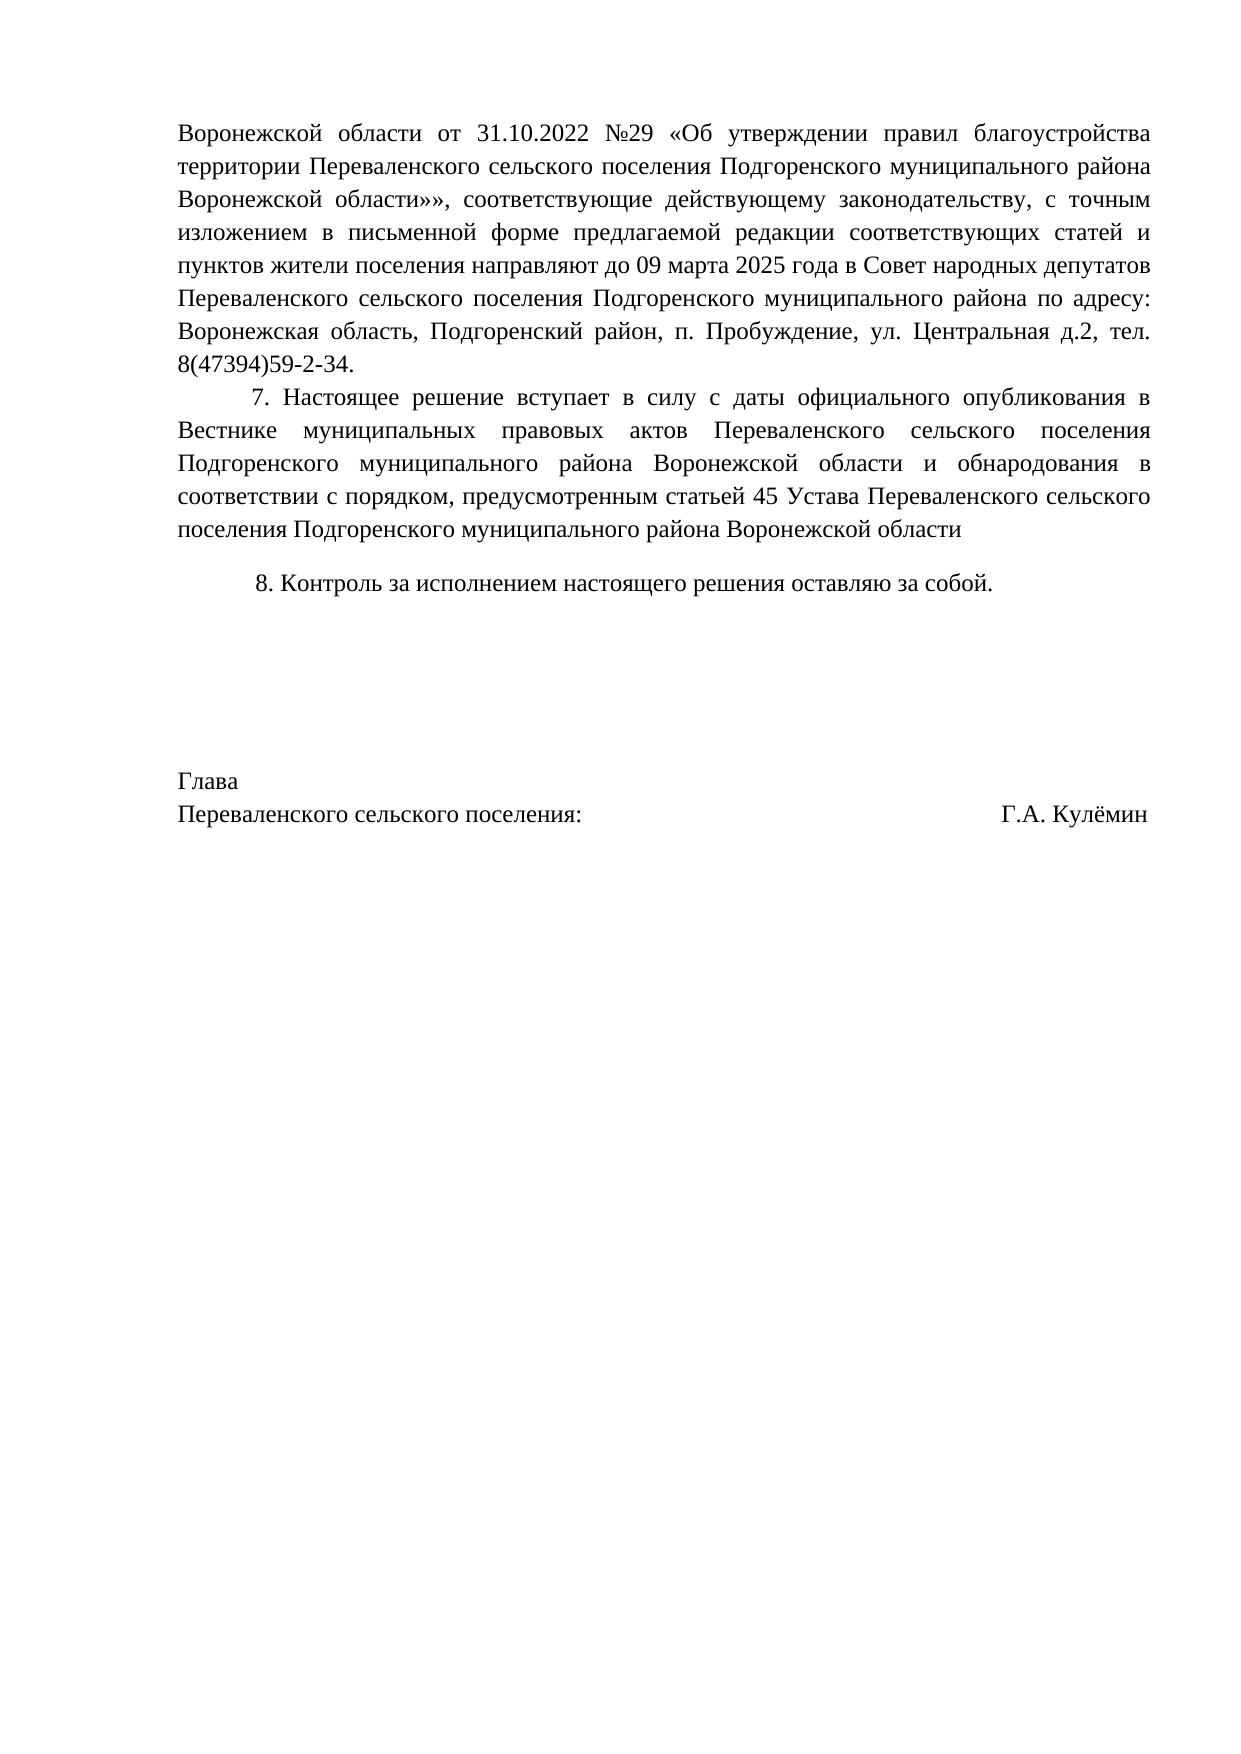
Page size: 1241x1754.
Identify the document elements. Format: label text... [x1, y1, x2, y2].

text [177, 118, 1152, 378]
text 8. Контроль за исполнением настоящего решения оставляю за собой. [177, 568, 1152, 597]
text Глава [177, 766, 1152, 795]
text 7. Настоящее решение вступает в силу с даты официального опубликования в Вестнике муниципальных правовых актов Переваленского сельского поселения Подгоренского муниципального района Воронежской области и обнародования в соответствии с порядком, предусмотренным статьей 45 Устава Переваленского сельского поселения Подгоренского муниципального района Воронежской области [177, 382, 1152, 543]
text Переваленского сельского поселения: Г.А. Кулёмин [177, 799, 1152, 828]
